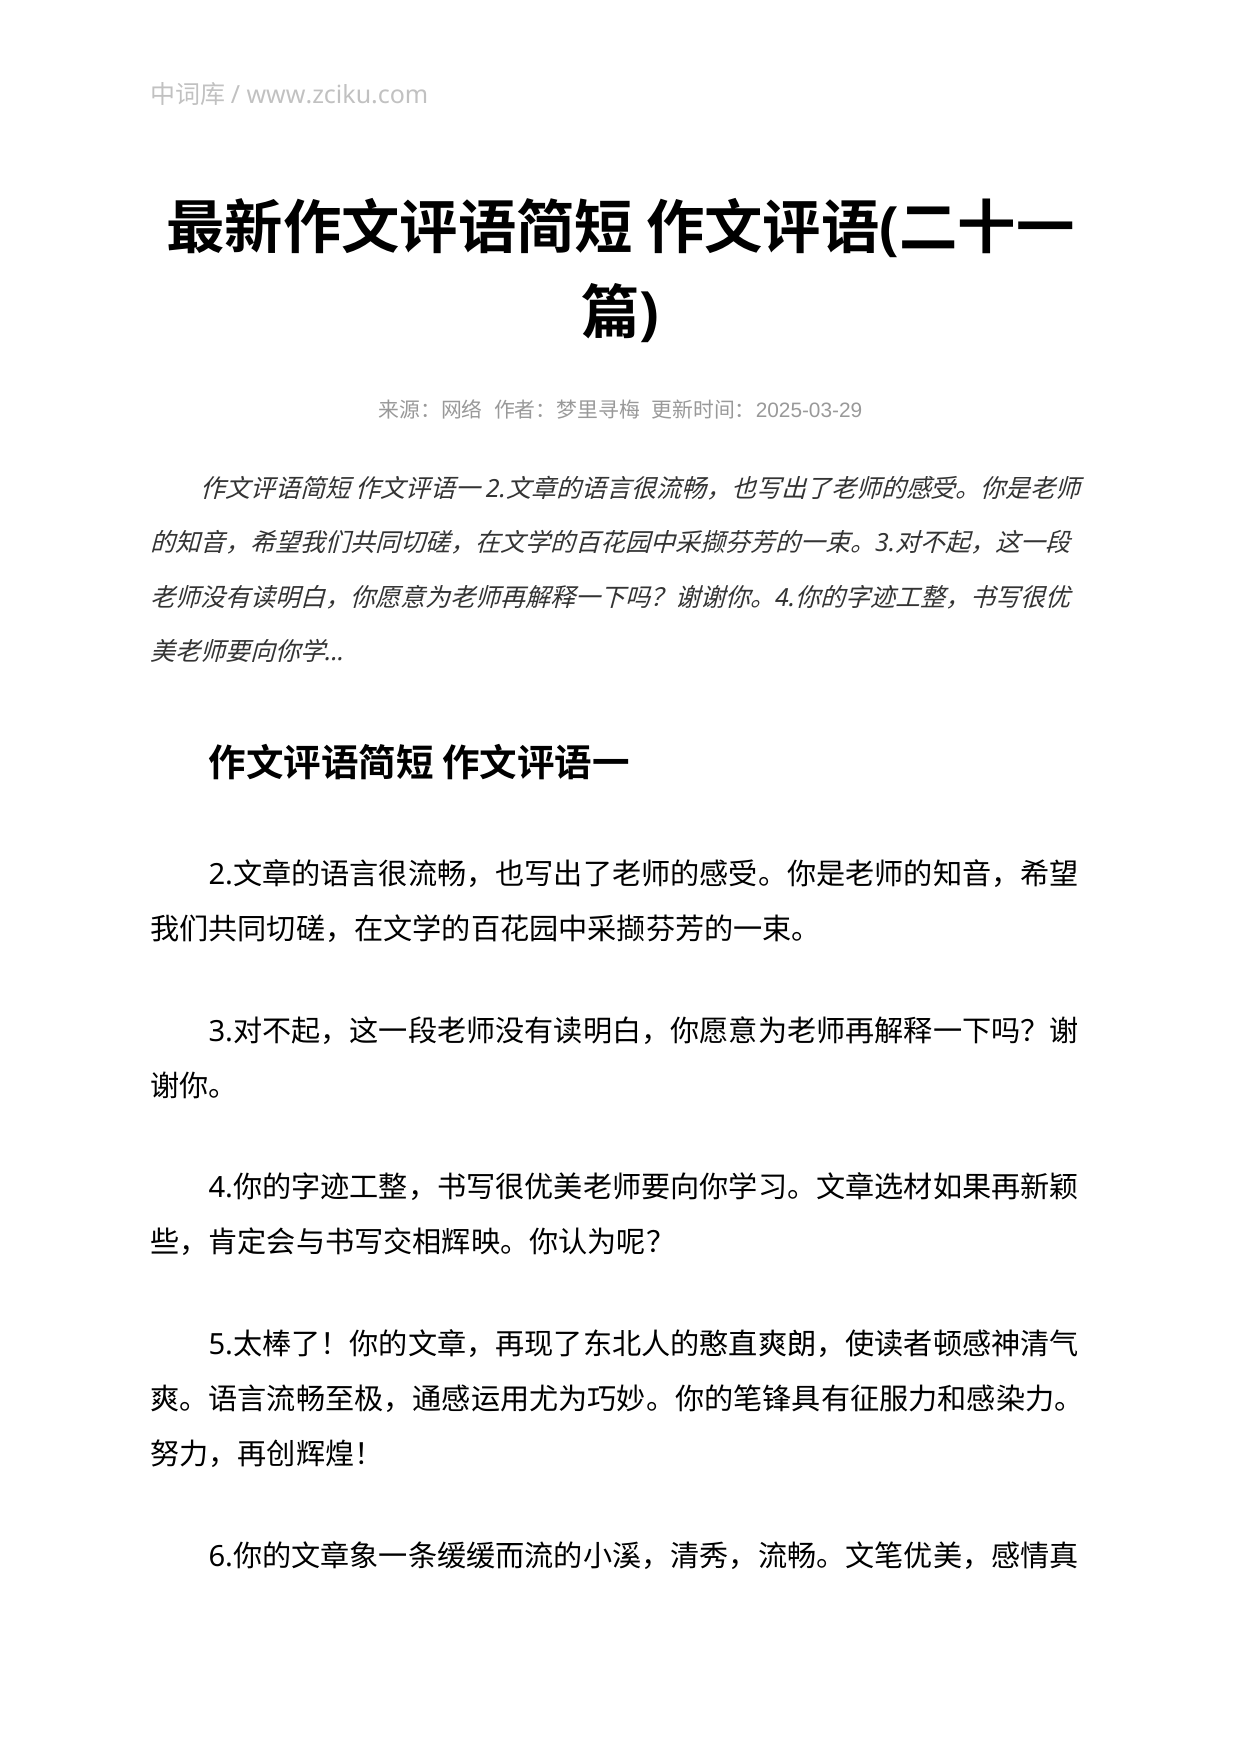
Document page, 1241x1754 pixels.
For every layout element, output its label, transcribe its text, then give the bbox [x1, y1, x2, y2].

text 3.对不起，这一段老师没有读明白，你愿意为老师再解释一下吗？谢谢你。 [150, 1007, 1090, 1104]
text 2.文章的语言很流畅，也写出了老师的感受。你是老师的知音，希望我们共同切磋，在文学的百花园中采撷芬芳的一束。 [150, 850, 1090, 948]
text 来源：网络 作者：梦里寻梅 更新时间：2025-03-29 [150, 398, 1090, 422]
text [150, 1532, 1090, 1575]
text 作文评语简短 作文评语一2.文章的语言很流畅，也写出了老师的感受。你是老师的知音，希望我们共同切磋，在文学的百花园中采撷芬芳的一束。3.对不起，这一段老师没有读明白，你愿意为老师再解释一下吗？谢谢你。4.你的字迹工整，书写很优美老师要向你学... [150, 468, 1090, 668]
text 4.你的字迹工整，书写很优美老师要向你学习。文章选材如果再新颖些，肯定会与书写交相辉映。你认为呢？ [150, 1164, 1090, 1261]
subtitle 最新作文评语简短 作文评语(二十一篇) [150, 181, 1090, 351]
text 作文评语简短 作文评语一 [150, 733, 1090, 787]
text 5.太棒了！你的文章，再现了东北人的憨直爽朗，使读者顿感神清气爽。语言流畅至极，通感运用尤为巧妙。你的笔锋具有征服力和感染力。努力，再创辉煌！ [150, 1321, 1090, 1473]
